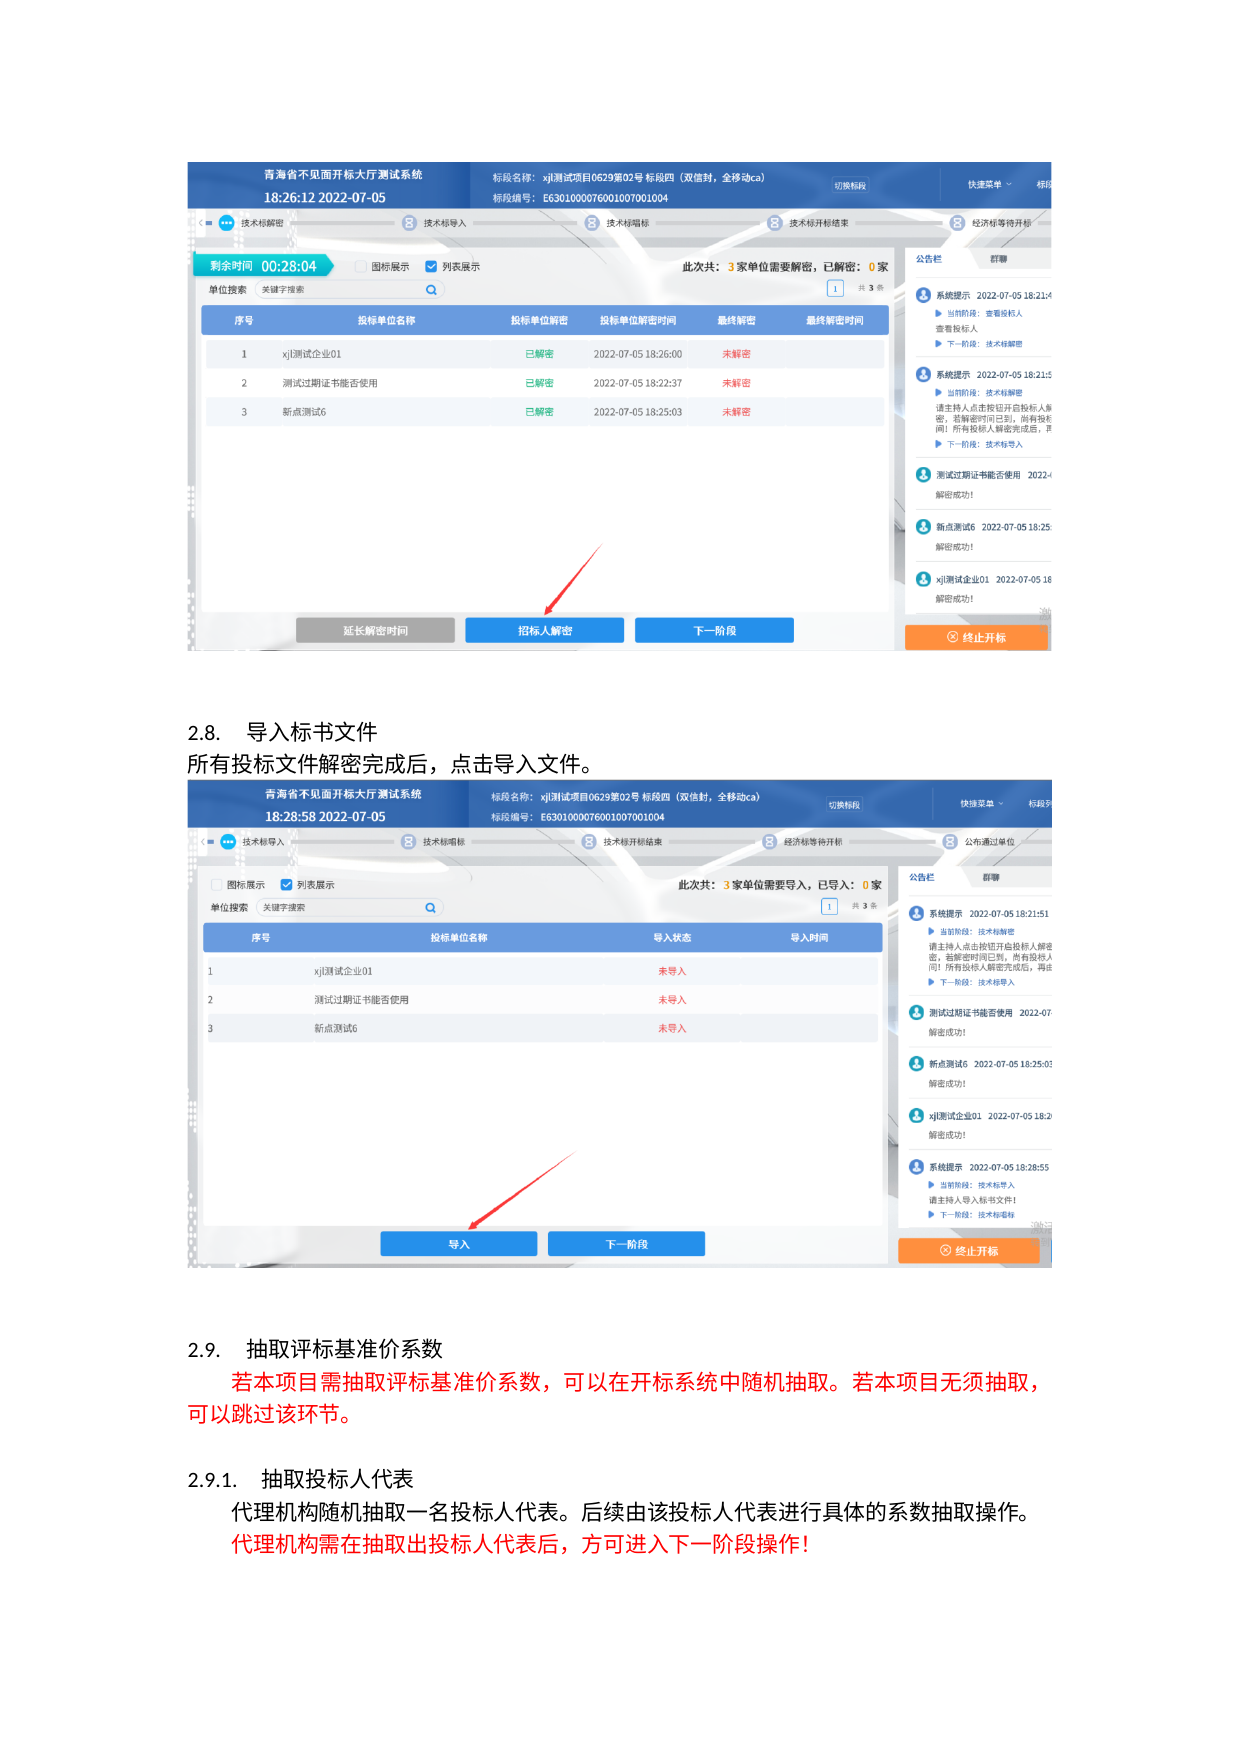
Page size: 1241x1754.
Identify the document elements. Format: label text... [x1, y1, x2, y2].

list 代理机构需在抽取出投标人代表后，方可进入下一阶段操作！ [187, 1527, 1053, 1559]
list 抽取评标基准价系数 [187, 1332, 1053, 1364]
picture [187, 779, 1052, 1268]
list 若本项目需抽取评标基准价系数，可以在开标系统中随机抽取。若本项目无须抽取，可以跳过该环节。 [187, 1364, 1053, 1429]
picture [187, 162, 1052, 651]
list 导入标书文件 [187, 714, 1053, 747]
list 代理机构随机抽取一名投标人代表。后续由该投标人代表进行具体的系数抽取操作。 [187, 1494, 1053, 1527]
list 抽取投标人代表 [187, 1462, 1053, 1494]
list 所有投标文件解密完成后，点击导入文件。 [187, 747, 1053, 779]
